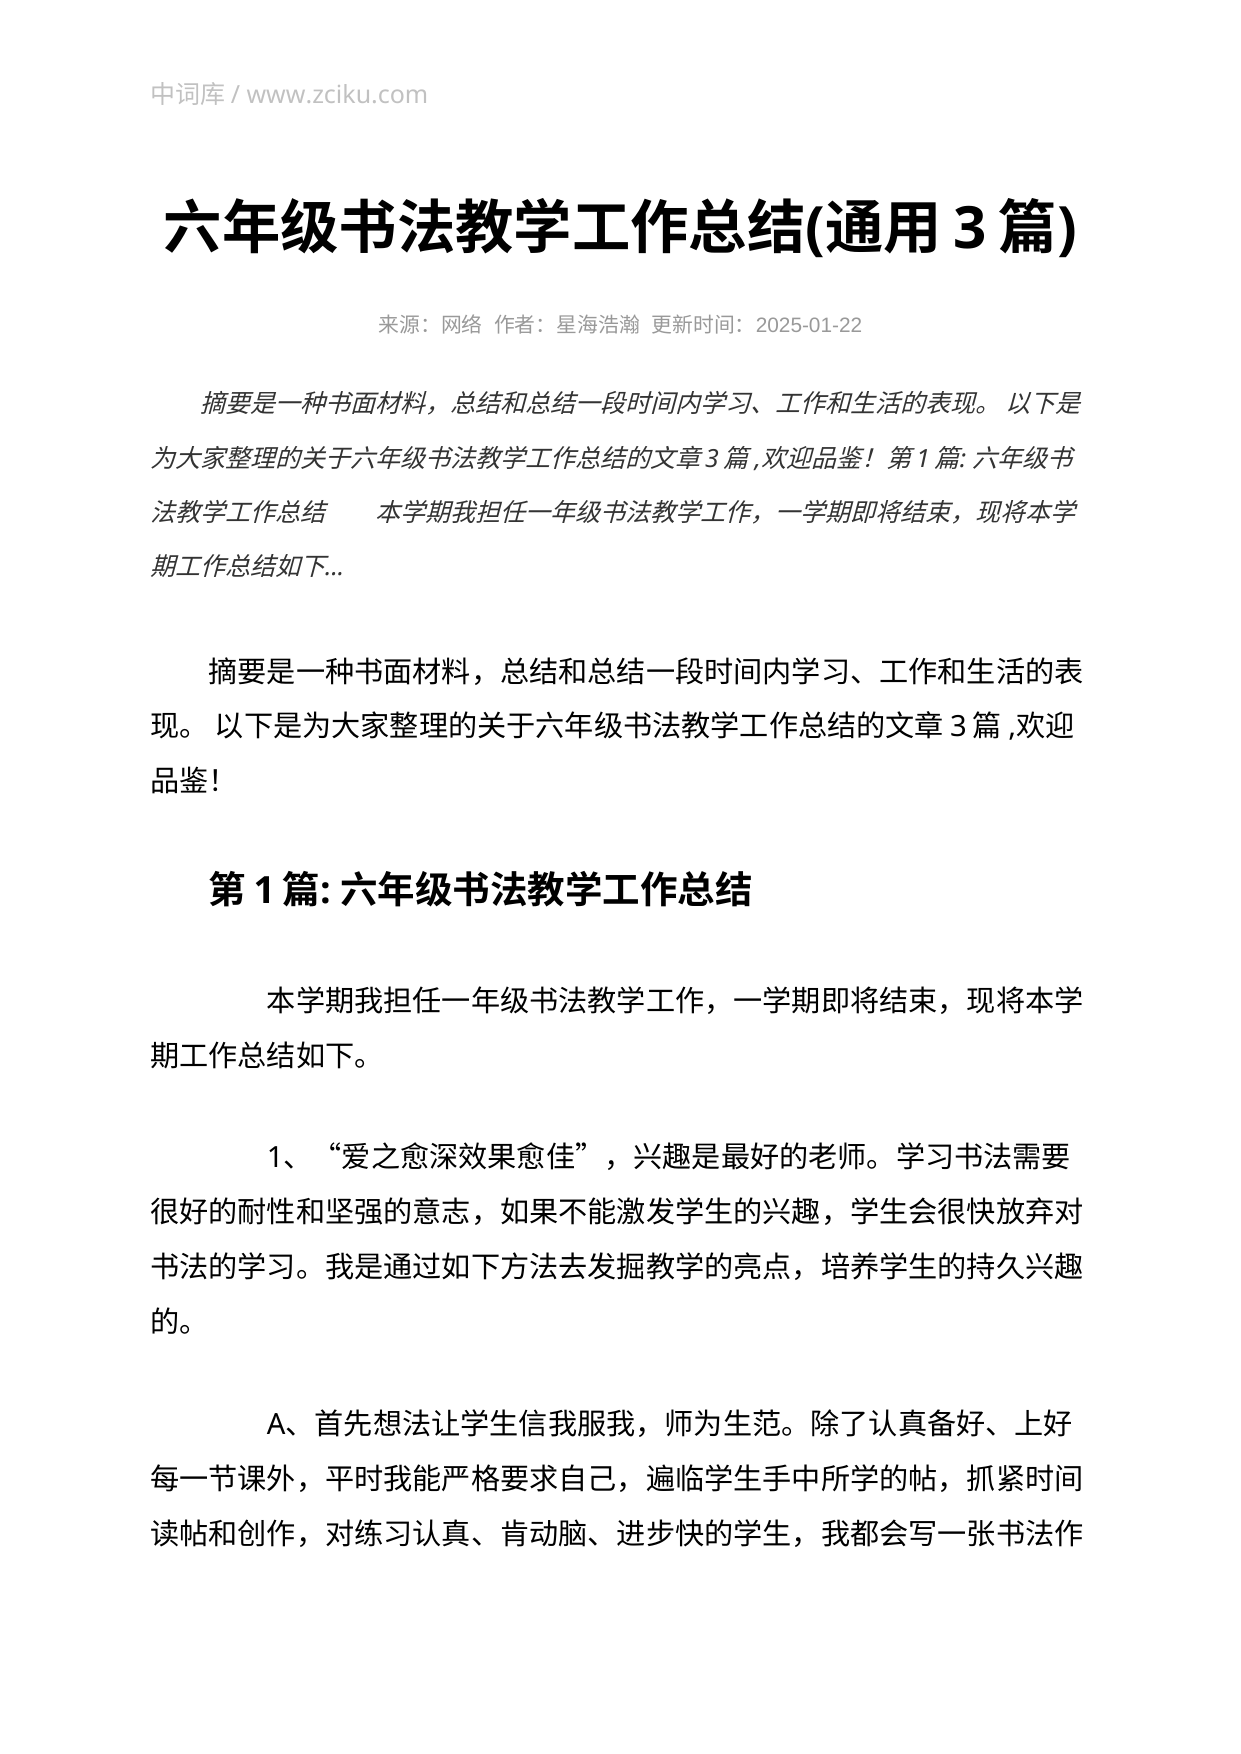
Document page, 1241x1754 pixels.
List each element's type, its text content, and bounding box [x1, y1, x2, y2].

text 1、“爱之愈深效果愈佳”，兴趣是最好的老师。学习书法需要很好的耐性和坚强的意志，如果不能激发学生的兴趣，学生会很快放弃对书法的学习。我是通过如下方法去发掘教学的亮点，培养学生的持久兴趣的。 [150, 1134, 1090, 1341]
subtitle 六年级书法教学工作总结(通用3篇) [150, 181, 1090, 266]
text 来源：网络 作者：星海浩瀚 更新时间：2025-01-22 [150, 313, 1090, 337]
text 第1篇: 六年级书法教学工作总结 [150, 860, 1090, 914]
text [150, 1401, 1090, 1553]
text 摘要是一种书面材料，总结和总结一段时间内学习、工作和生活的表现。 以下是为大家整理的关于六年级书法教学工作总结的文章3篇 ,欢迎品鉴！ [150, 648, 1090, 800]
text 摘要是一种书面材料，总结和总结一段时间内学习、工作和生活的表现。 以下是为大家整理的关于六年级书法教学工作总结的文章3篇 ,欢迎品鉴！第1篇: 六年级书法教学工作总结 本学期我担任一年级书法教学工作，一学期即将结束，现将本学期工作总结如下... [150, 384, 1090, 583]
text 本学期我担任一年级书法教学工作，一学期即将结束，现将本学期工作总结如下。 [150, 977, 1090, 1074]
